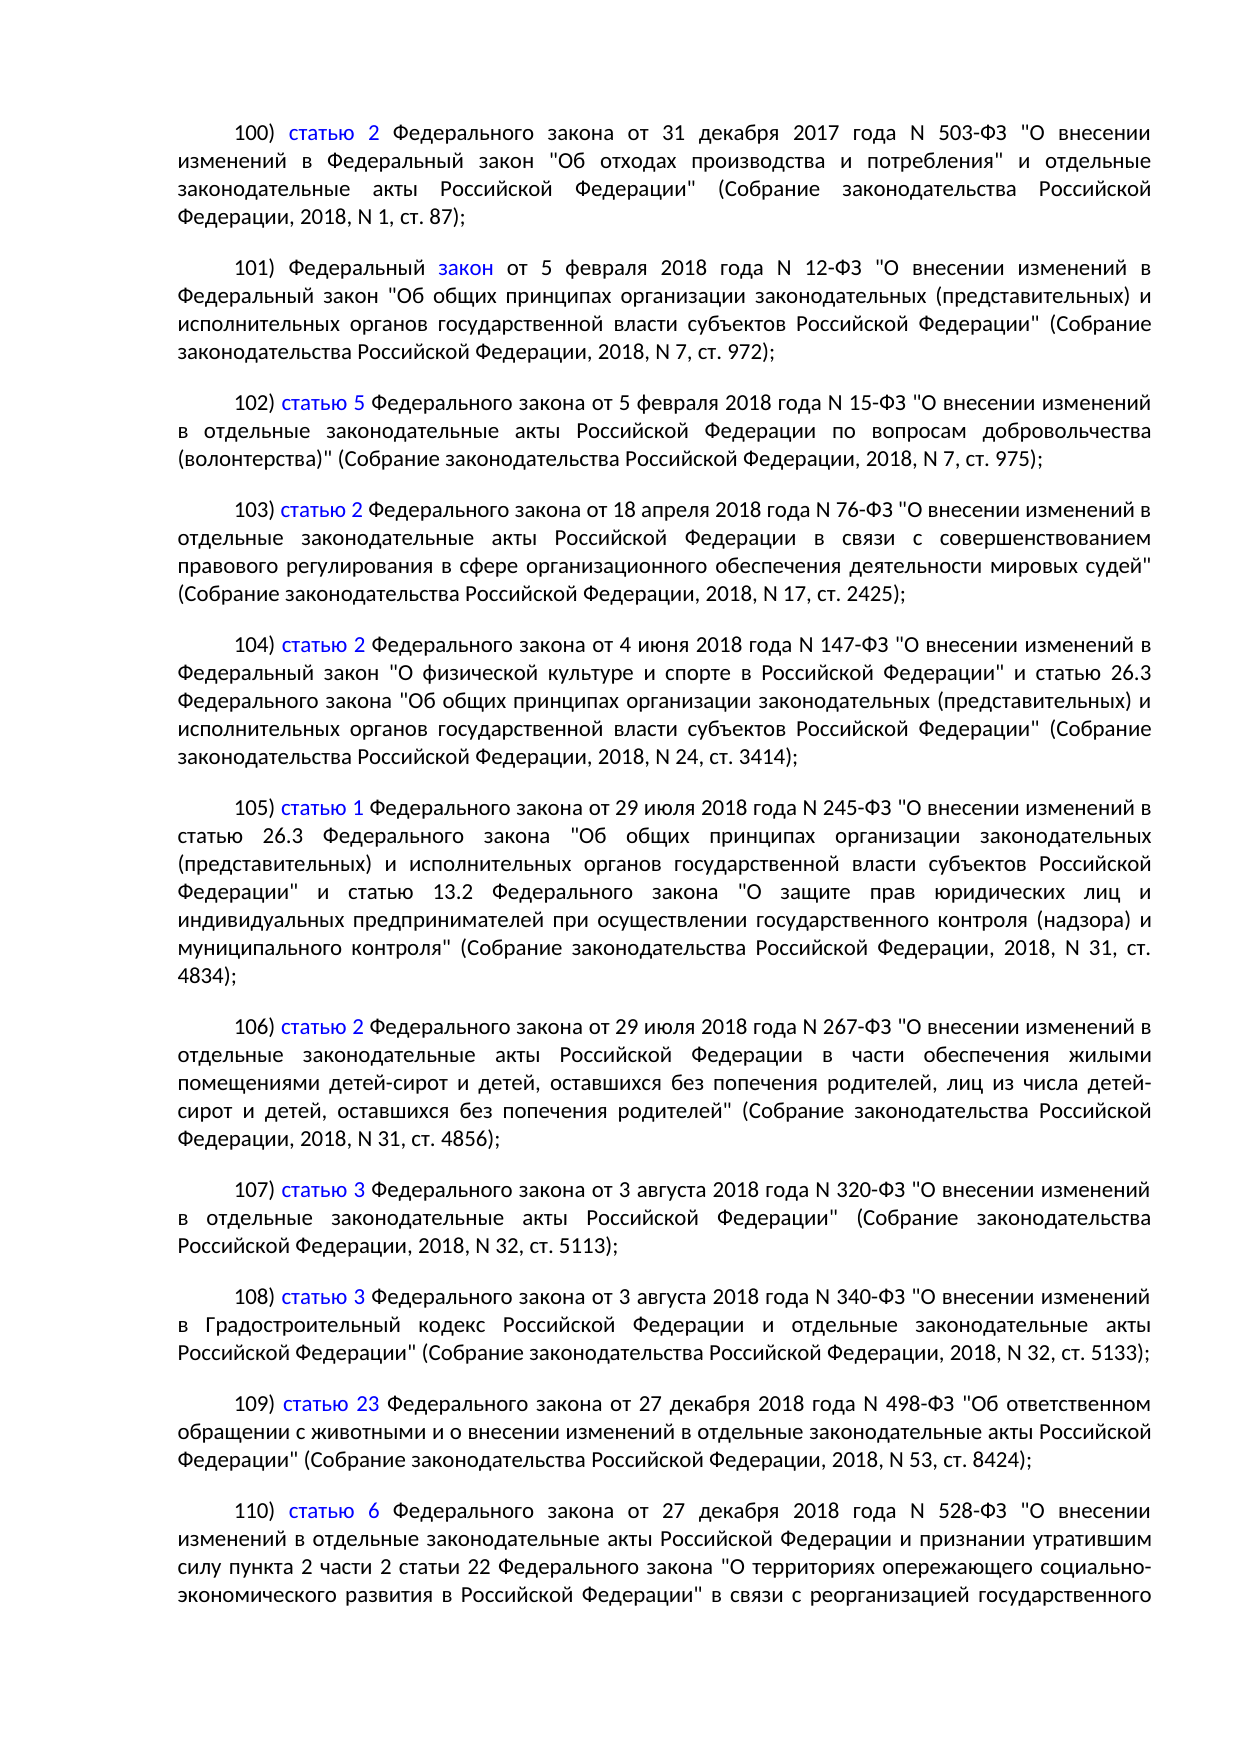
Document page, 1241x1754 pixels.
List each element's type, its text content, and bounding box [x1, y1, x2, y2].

text 106) статью 2 Федерального закона от 29 июля 2018 года N 267-ФЗ "О внесении изменений в отдельные законодательные акты Российской Федерации в части обеспечения жилыми помещениями детей-сирот и детей, оставшихся без попечения родителей, лиц из числа детей-сирот и детей, оставшихся без попечения родителей" (Собрание законодательства Российской Федерации, 2018, N 31, ст. 4856); [177, 1012, 1152, 1152]
text 107) статью 3 Федерального закона от 3 августа 2018 года N 320-ФЗ "О внесении изменений в отдельные законодательные акты Российской Федерации" (Собрание законодательства Российской Федерации, 2018, N 32, ст. 5113); [177, 1175, 1152, 1259]
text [177, 1496, 1152, 1608]
text 103) статью 2 Федерального закона от 18 апреля 2018 года N 76-ФЗ "О внесении изменений в отдельные законодательные акты Российской Федерации в связи с совершенствованием правового регулирования в сфере организационного обеспечения деятельности мировых судей" (Собрание законодательства Российской Федерации, 2018, N 17, ст. 2425); [177, 495, 1152, 607]
text 108) статью 3 Федерального закона от 3 августа 2018 года N 340-ФЗ "О внесении изменений в Градостроительный кодекс Российской Федерации и отдельные законодательные акты Российской Федерации" (Собрание законодательства Российской Федерации, 2018, N 32, ст. 5133); [177, 1282, 1152, 1366]
text 100) статью 2 Федерального закона от 31 декабря 2017 года N 503-ФЗ "О внесении изменений в Федеральный закон "Об отходах производства и потребления" и отдельные законодательные акты Российской Федерации" (Собрание законодательства Российской Федерации, 2018, N 1, ст. 87); [177, 118, 1152, 230]
text 104) статью 2 Федерального закона от 4 июня 2018 года N 147-ФЗ "О внесении изменений в Федеральный закон "О физической культуре и спорте в Российской Федерации" и статью 26.3 Федерального закона "Об общих принципах организации законодательных (представительных) и исполнительных органов государственной власти субъектов Российской Федерации" (Собрание законодательства Российской Федерации, 2018, N 24, ст. 3414); [177, 630, 1152, 770]
text 102) статью 5 Федерального закона от 5 февраля 2018 года N 15-ФЗ "О внесении изменений в отдельные законодательные акты Российской Федерации по вопросам добровольчества (волонтерства)" (Собрание законодательства Российской Федерации, 2018, N 7, ст. 975); [177, 388, 1152, 472]
text 101) Федеральный закон от 5 февраля 2018 года N 12-ФЗ "О внесении изменений в Федеральный закон "Об общих принципах организации законодательных (представительных) и исполнительных органов государственной власти субъектов Российской Федерации" (Собрание законодательства Российской Федерации, 2018, N 7, ст. 972); [177, 253, 1152, 365]
text 105) статью 1 Федерального закона от 29 июля 2018 года N 245-ФЗ "О внесении изменений в статью 26.3 Федерального закона "Об общих принципах организации законодательных (представительных) и исполнительных органов государственной власти субъектов Российской Федерации" и статью 13.2 Федерального закона "О защите прав юридических лиц и индивидуальных предпринимателей при осуществлении государственного контроля (надзора) и муниципального контроля" (Собрание законодательства Российской Федерации, 2018, N 31, ст. 4834); [177, 793, 1152, 989]
text 109) статью 23 Федерального закона от 27 декабря 2018 года N 498-ФЗ "Об ответственном обращении с животными и о внесении изменений в отдельные законодательные акты Российской Федерации" (Собрание законодательства Российской Федерации, 2018, N 53, ст. 8424); [177, 1389, 1152, 1473]
